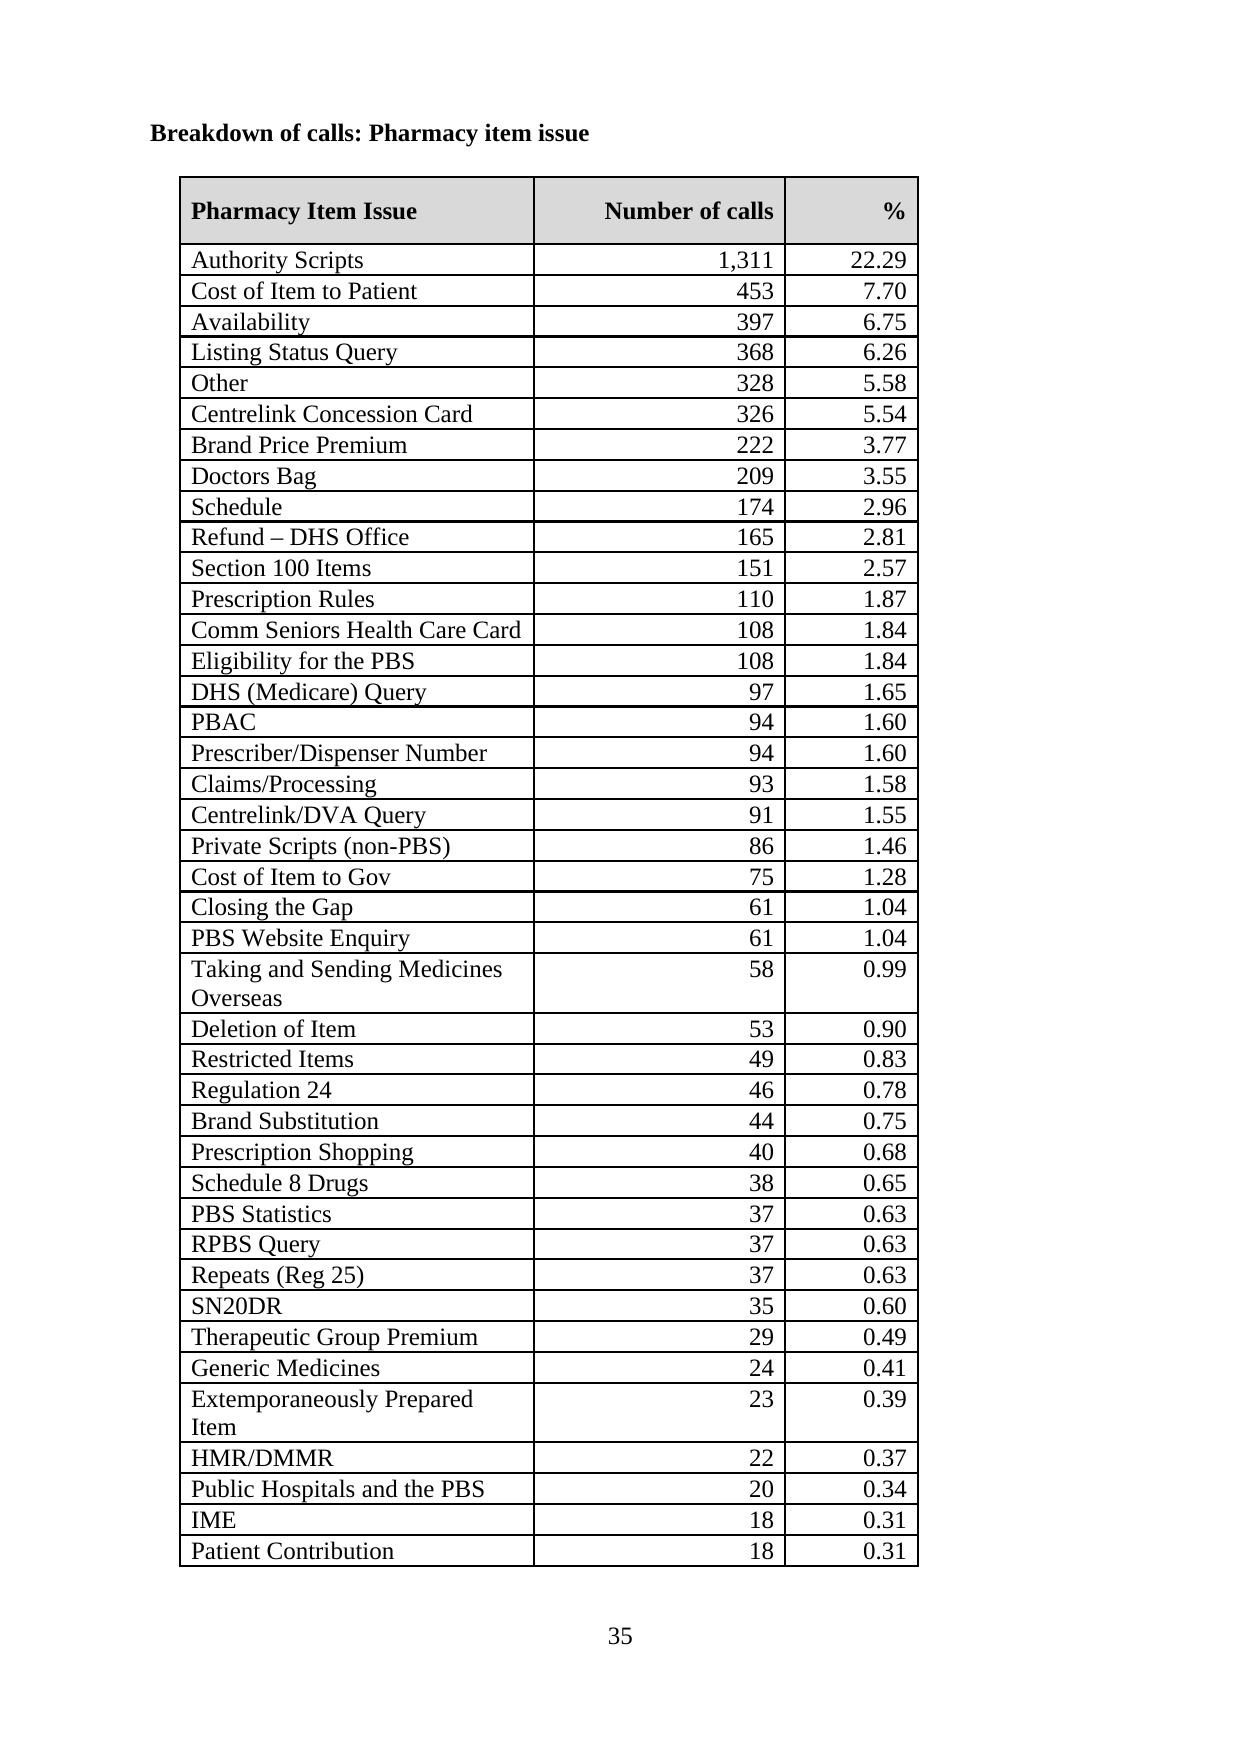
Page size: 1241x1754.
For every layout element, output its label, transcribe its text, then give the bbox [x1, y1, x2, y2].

table_cell 1.46 [786, 831, 917, 859]
table_cell 0.39 [786, 1384, 917, 1441]
table_cell 174 [535, 492, 784, 520]
table_cell 24 [535, 1353, 784, 1382]
table_cell 49 [535, 1045, 784, 1073]
table_cell Cost of Item to Patient [181, 276, 533, 304]
table_cell 453 [535, 276, 784, 304]
table_cell 0.31 [786, 1536, 917, 1564]
table_cell 0.75 [786, 1106, 917, 1135]
table_cell Section 100 Items [181, 553, 533, 582]
table_cell Regulation 24 [181, 1075, 533, 1104]
table_cell 58 [535, 954, 784, 1012]
table_cell 37 [535, 1230, 784, 1258]
table_cell PBS Website Enquiry [181, 923, 533, 952]
table_cell Prescription Shopping [181, 1137, 533, 1166]
table_cell 22.29 [786, 245, 917, 274]
table_header Pharmacy Item Issue [181, 178, 533, 243]
table_cell 1.65 [786, 677, 917, 705]
table_cell 0.90 [786, 1014, 917, 1042]
table_cell 38 [535, 1168, 784, 1197]
table_cell DHS (Medicare) Query [181, 677, 533, 705]
table_cell 1.55 [786, 800, 917, 829]
table_cell 46 [535, 1075, 784, 1104]
table_cell Cost of Item to Gov [181, 862, 533, 890]
table_cell Therapeutic Group Premium [181, 1322, 533, 1351]
table_cell IME [181, 1505, 533, 1534]
table_cell 222 [535, 430, 784, 459]
table_cell 1.84 [786, 615, 917, 644]
table_cell 53 [535, 1014, 784, 1042]
table_cell 0.41 [786, 1353, 917, 1382]
table_cell SN20DR [181, 1291, 533, 1320]
table_cell RPBS Query [181, 1230, 533, 1258]
table_cell PBAC [181, 708, 533, 736]
table_cell 61 [535, 923, 784, 952]
table_cell Schedule 8 Drugs [181, 1168, 533, 1197]
table_cell 0.68 [786, 1137, 917, 1166]
table_cell 44 [535, 1106, 784, 1135]
table_cell Repeats (Reg 25) [181, 1260, 533, 1289]
table_cell 151 [535, 553, 784, 582]
table_cell 0.83 [786, 1045, 917, 1073]
table_cell Restricted Items [181, 1045, 533, 1073]
table_cell 0.60 [786, 1291, 917, 1320]
table_cell Brand Price Premium [181, 430, 533, 459]
table_cell Extemporaneously Prepared Item [181, 1384, 533, 1441]
table_cell HMR/DMMR [181, 1443, 533, 1472]
table_cell 3.77 [786, 430, 917, 459]
table_cell 108 [535, 615, 784, 644]
table_cell 35 [535, 1291, 784, 1320]
table_cell Comm Seniors Health Care Card [181, 615, 533, 644]
table_cell 37 [535, 1199, 784, 1227]
table_cell 397 [535, 307, 784, 335]
table_cell 37 [535, 1260, 784, 1289]
table_cell 3.55 [786, 461, 917, 489]
table_cell 5.54 [786, 399, 917, 428]
table_cell Patient Contribution [181, 1536, 533, 1564]
table_cell 326 [535, 399, 784, 428]
table_cell 368 [535, 338, 784, 366]
table_cell 1.87 [786, 584, 917, 613]
table_cell 91 [535, 800, 784, 829]
table_cell Schedule [181, 492, 533, 520]
table_cell 93 [535, 769, 784, 798]
table_cell 61 [535, 893, 784, 921]
table_cell 1.84 [786, 646, 917, 674]
table_cell 20 [535, 1474, 784, 1503]
table_cell Deletion of Item [181, 1014, 533, 1042]
table_cell 0.37 [786, 1443, 917, 1472]
table_cell Generic Medicines [181, 1353, 533, 1382]
table_cell 0.63 [786, 1230, 917, 1258]
table_cell 94 [535, 738, 784, 767]
table_cell 18 [535, 1505, 784, 1534]
table_header % [786, 178, 917, 243]
table_cell 1.58 [786, 769, 917, 798]
table_cell 29 [535, 1322, 784, 1351]
table_cell 1.60 [786, 708, 917, 736]
table_cell 328 [535, 368, 784, 397]
table_cell Public Hospitals and the PBS [181, 1474, 533, 1503]
table_cell 2.57 [786, 553, 917, 582]
table_cell 1,311 [535, 245, 784, 274]
table_cell PBS Statistics [181, 1199, 533, 1227]
table_cell Listing Status Query [181, 338, 533, 366]
table_cell Brand Substitution [181, 1106, 533, 1135]
table_cell 0.99 [786, 954, 917, 1012]
table_cell Eligibility for the PBS [181, 646, 533, 674]
table_cell Prescriber/Dispenser Number [181, 738, 533, 767]
table_cell 1.04 [786, 893, 917, 921]
table_header Number of calls [535, 178, 784, 243]
table_cell 165 [535, 523, 784, 551]
table_cell 40 [535, 1137, 784, 1166]
table_cell 110 [535, 584, 784, 613]
table_cell 6.26 [786, 338, 917, 366]
table_cell Authority Scripts [181, 245, 533, 274]
table_cell 1.04 [786, 923, 917, 952]
table_cell Closing the Gap [181, 893, 533, 921]
table_cell Centrelink/DVA Query [181, 800, 533, 829]
table_cell 6.75 [786, 307, 917, 335]
table_cell 0.63 [786, 1199, 917, 1227]
table_cell Centrelink Concession Card [181, 399, 533, 428]
table_cell Other [181, 368, 533, 397]
table_cell Taking and Sending Medicines Overseas [181, 954, 533, 1012]
table_cell 1.28 [786, 862, 917, 890]
table_cell 209 [535, 461, 784, 489]
table_cell 0.78 [786, 1075, 917, 1104]
table_cell Refund – DHS Office [181, 523, 533, 551]
table_cell Private Scripts (non-PBS) [181, 831, 533, 859]
table_cell 0.34 [786, 1474, 917, 1503]
text Breakdown of calls: Pharmacy item issue [150, 118, 1090, 147]
table_cell 94 [535, 708, 784, 736]
table_cell 0.49 [786, 1322, 917, 1351]
table_cell 23 [535, 1384, 784, 1441]
table_cell Prescription Rules [181, 584, 533, 613]
table_cell Availability [181, 307, 533, 335]
table_cell Doctors Bag [181, 461, 533, 489]
table_cell 2.96 [786, 492, 917, 520]
table_cell 0.31 [786, 1505, 917, 1534]
table_cell 2.81 [786, 523, 917, 551]
table_cell 7.70 [786, 276, 917, 304]
table_cell Claims/Processing [181, 769, 533, 798]
table_cell 18 [535, 1536, 784, 1564]
table_cell 86 [535, 831, 784, 859]
table_cell 75 [535, 862, 784, 890]
table_cell 5.58 [786, 368, 917, 397]
table_cell 0.63 [786, 1260, 917, 1289]
table_cell 108 [535, 646, 784, 674]
table_cell 0.65 [786, 1168, 917, 1197]
table_cell 97 [535, 677, 784, 705]
table_cell 1.60 [786, 738, 917, 767]
table_cell 22 [535, 1443, 784, 1472]
